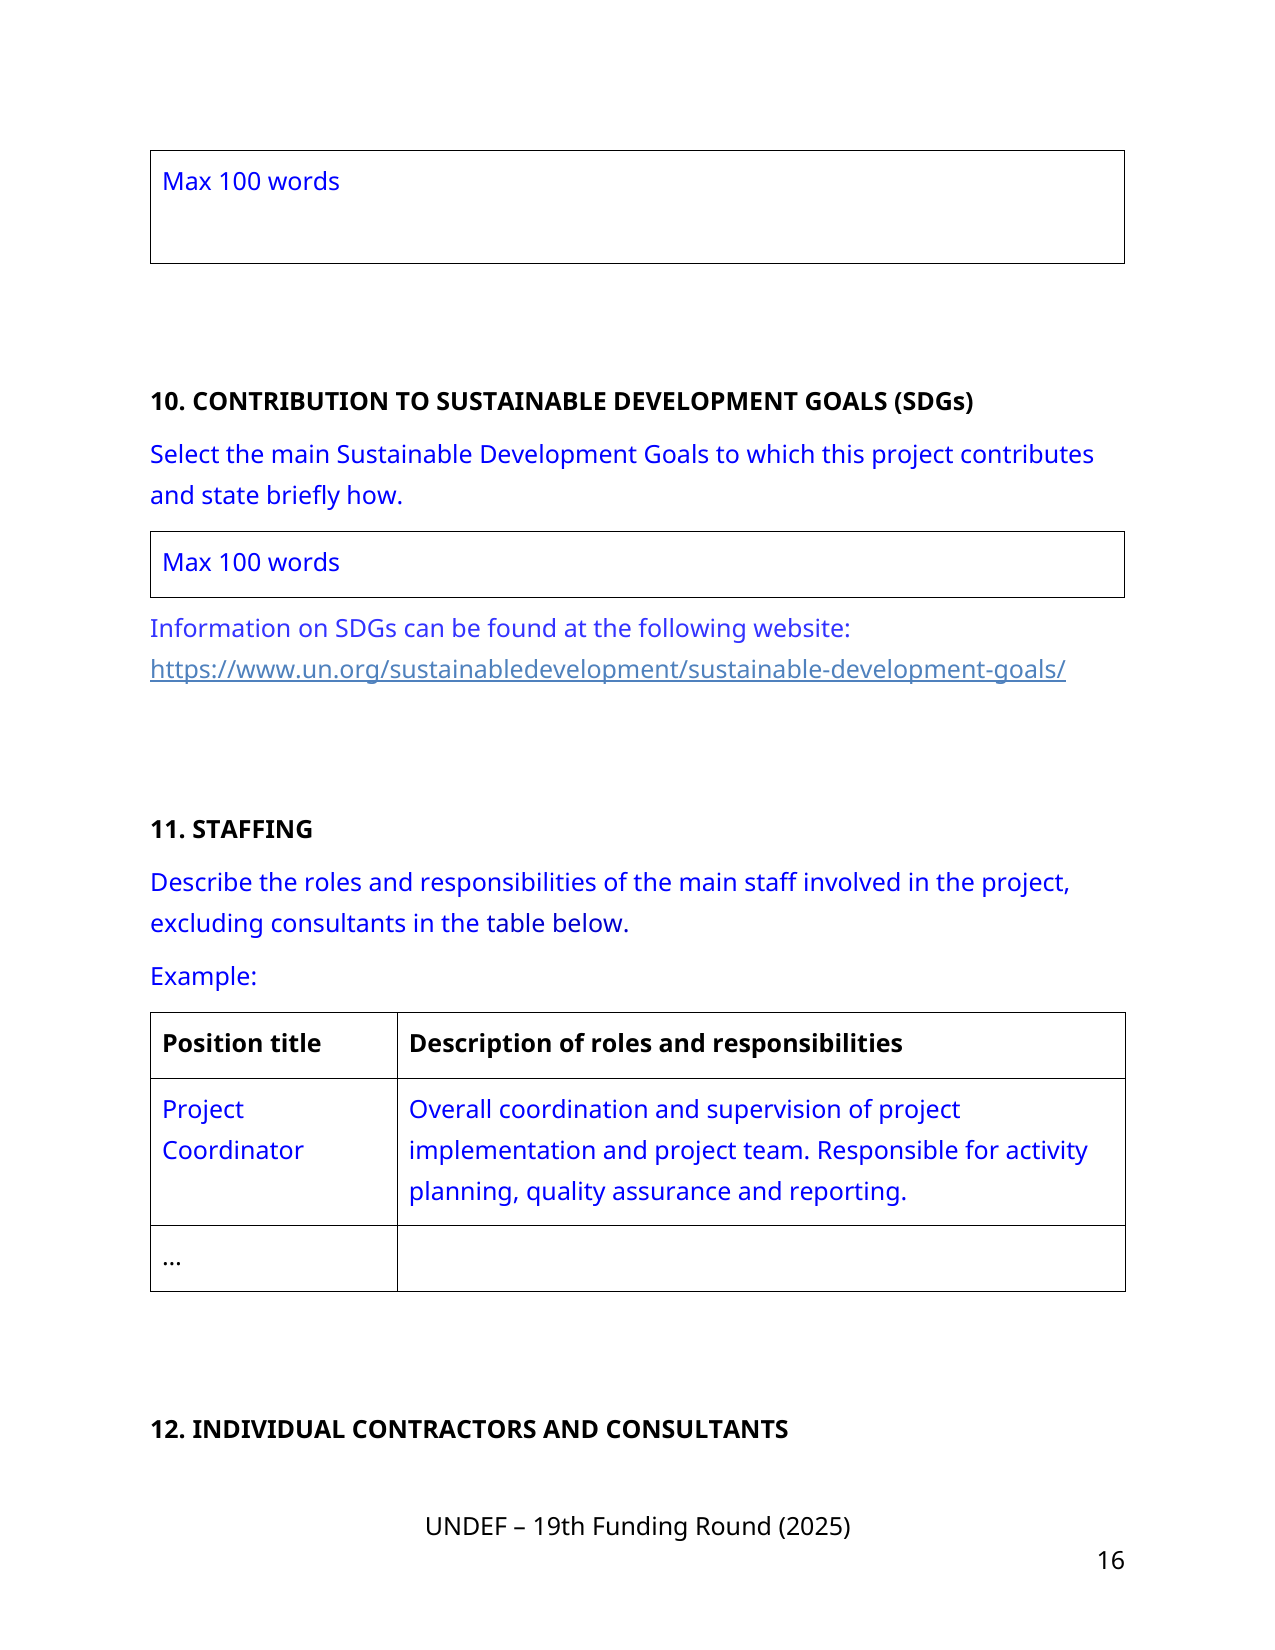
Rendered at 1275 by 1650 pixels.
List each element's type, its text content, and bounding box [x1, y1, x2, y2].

text Example: [150, 959, 1125, 993]
table_header Description of roles and responsibilities [398, 1013, 1125, 1078]
text Describe the roles and responsibilities of the main staff involved in the project, excluding consultants in the table below. [150, 864, 1125, 939]
table_header Max 100 words [151, 151, 1124, 263]
table_cell Overall coordination and supervision of project implementation and project team. Responsible for activity planning, quality assurance and reporting. [398, 1079, 1125, 1225]
text 12. Individual contractors and Consultants [150, 1411, 1125, 1446]
table_header Position title [151, 1013, 397, 1078]
text Information on SDGs can be found at the following website: https://www.un.org/sustainabledevelopment/sustainable-development-goals/ [150, 610, 1125, 685]
text 11. STAFFING [150, 811, 1125, 845]
table_cell Project Coordinator [151, 1079, 397, 1225]
table_header Max 100 words [151, 532, 1124, 597]
table_cell … [151, 1226, 397, 1291]
text 10. CONTRIBUTION TO SUSTAINABLE DEVELOPMENT GOALS (SDGs) [150, 383, 1125, 418]
table_cell [398, 1226, 1125, 1291]
text Select the main Sustainable Development Goals to which this project contributes and state briefly how. [150, 437, 1125, 512]
